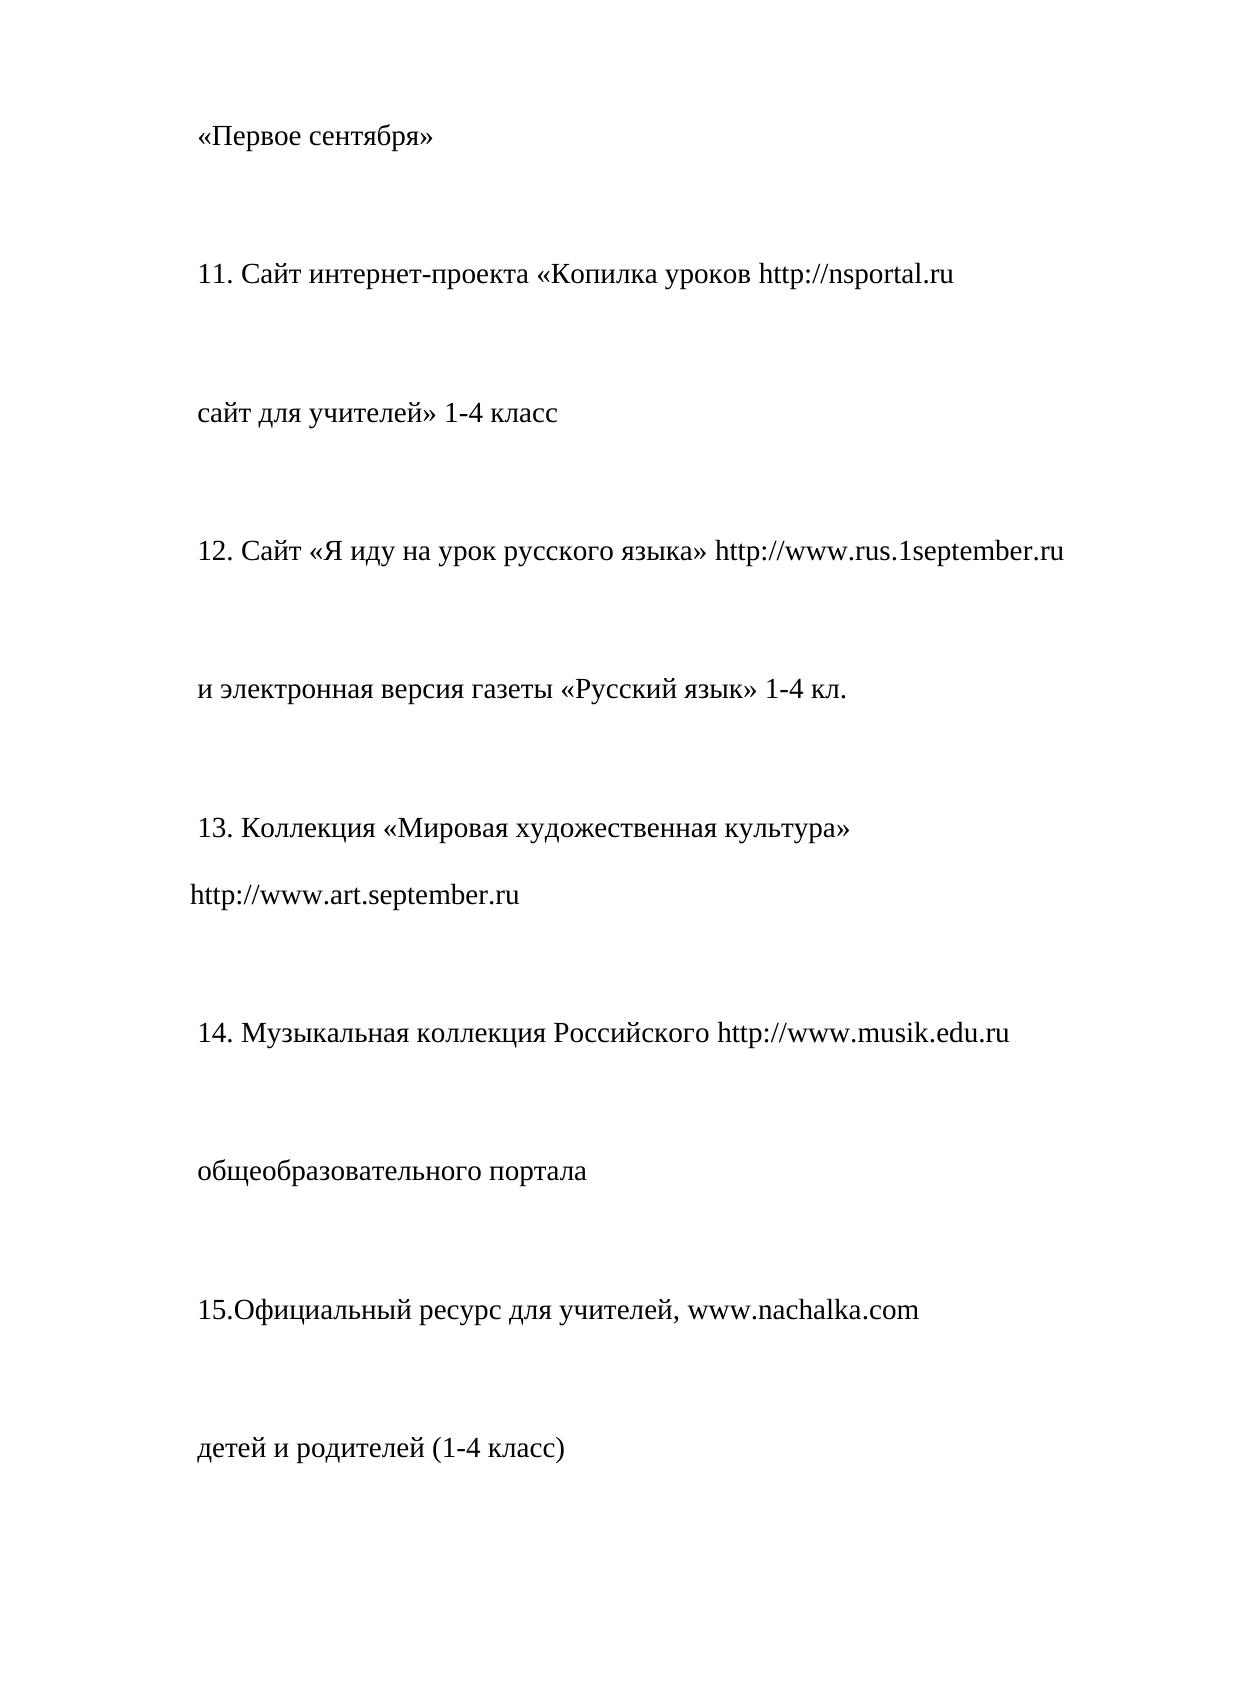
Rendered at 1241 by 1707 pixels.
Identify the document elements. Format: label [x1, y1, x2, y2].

text [190, 118, 1152, 1535]
